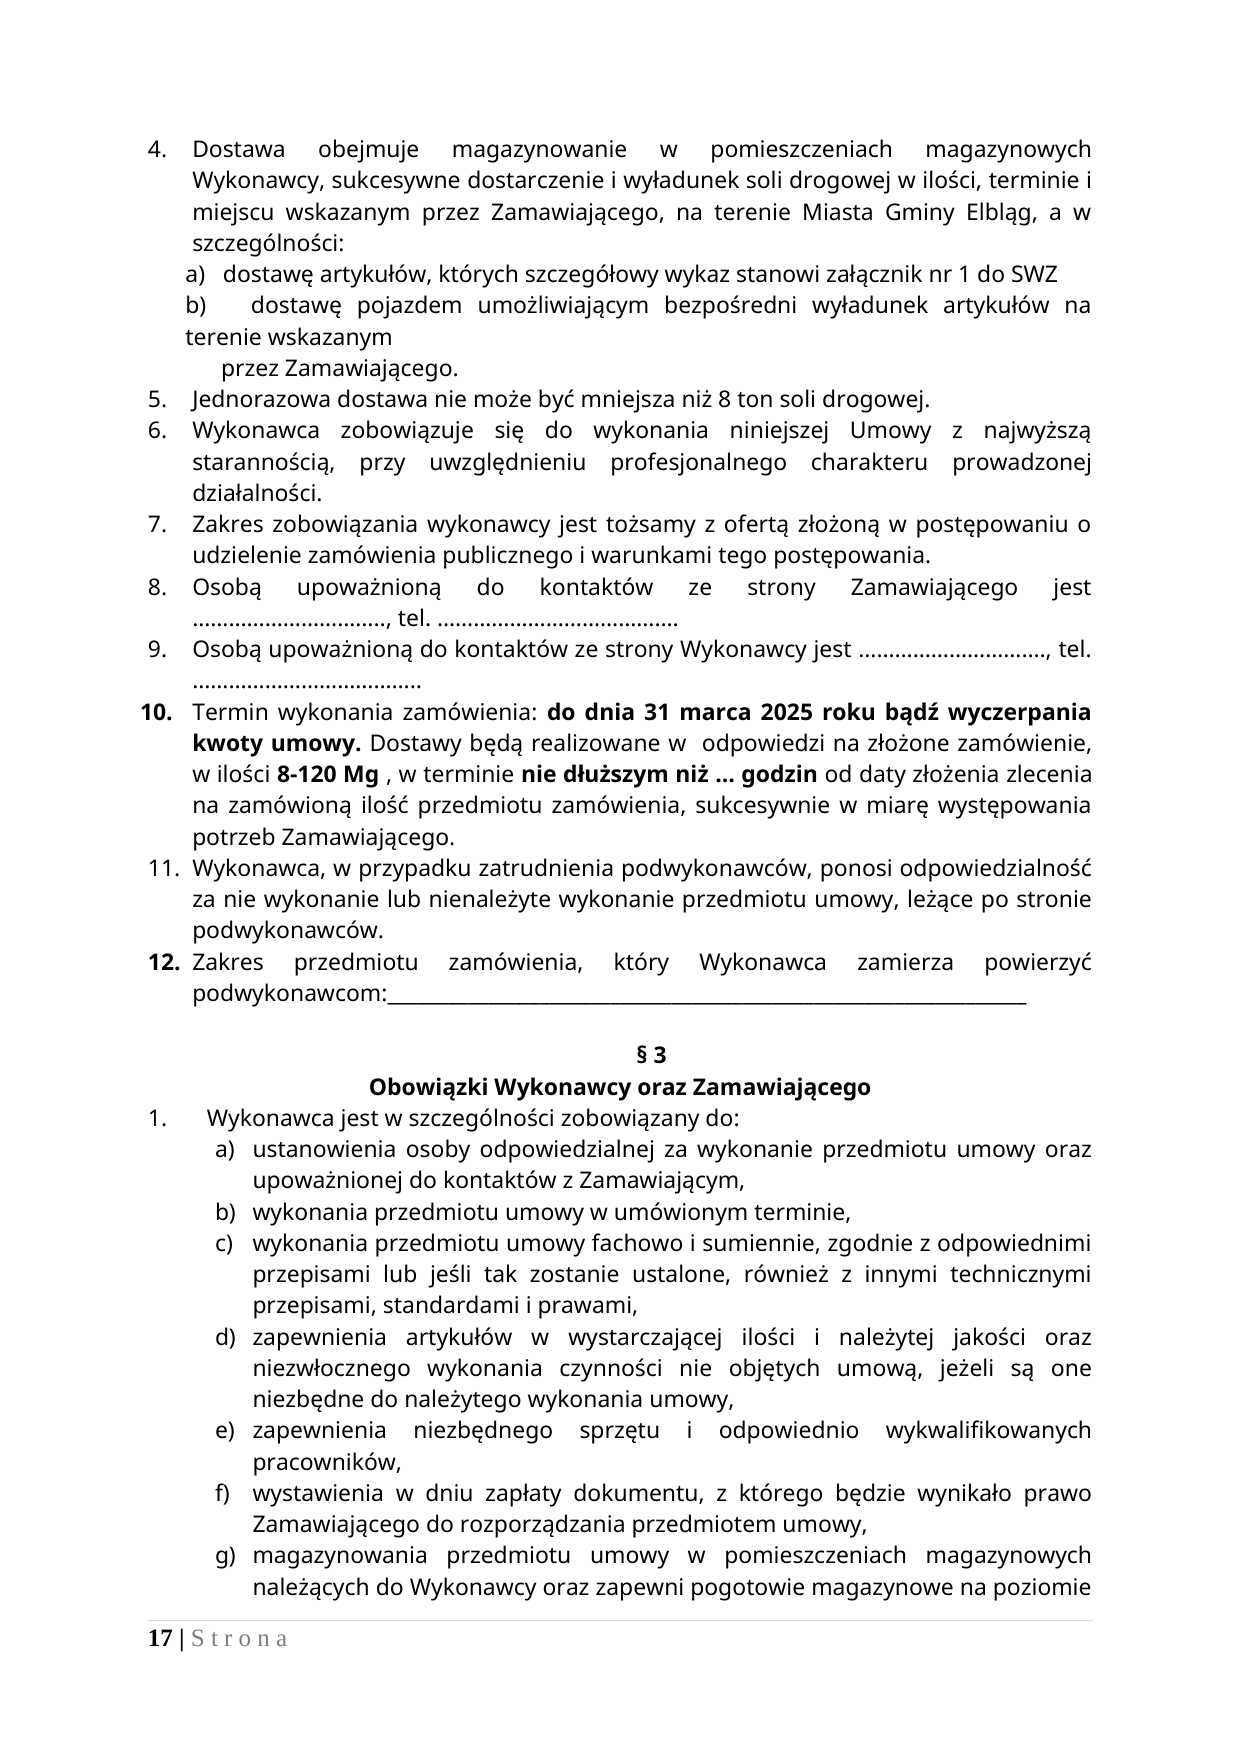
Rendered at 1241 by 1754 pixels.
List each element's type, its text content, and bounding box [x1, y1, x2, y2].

text b) dostawę pojazdem umożliwiającym bezpośredni wyładunek artykułów na terenie wskazanym [185, 289, 1093, 352]
text § 3 [192, 1039, 1093, 1070]
text przez Zamawiającego. [185, 352, 1093, 383]
list Osobą upoważnioną do kontaktów ze strony Zamawiającego jest ………………………….., tel. …………………………………. [148, 570, 1093, 633]
list Wykonawca jest w szczególności zobowiązany do: [148, 1102, 1093, 1133]
list wystawienia w dniu zapłaty dokumentu, z którego będzie wynikało prawo Zamawiającego do rozporządzania przedmiotem umowy, [215, 1477, 1093, 1539]
list Zakres przedmiotu zamówienia, który Wykonawca zamierza powierzyć podwykonawcom:_______________________________________________________________ [148, 945, 1093, 1008]
list Osobą upoważnioną do kontaktów ze strony Wykonawcy jest …………………………., tel. ……………………………….. [148, 633, 1093, 695]
list ustanowienia osoby odpowiedzialnej za wykonanie przedmiotu umowy oraz upoważnionej do kontaktów z Zamawiającym, [215, 1133, 1093, 1195]
list Jednorazowa dostawa nie może być mniejsza niż 8 ton soli drogowej. [148, 383, 1093, 414]
list Wykonawca, w przypadku zatrudnienia podwykonawców, ponosi odpowiedzialność za nie wykonanie lub nienależyte wykonanie przedmiotu umowy, leżące po stronie podwykonawców. [148, 852, 1093, 945]
list Zakres zobowiązania wykonawcy jest tożsamy z ofertą złożoną w postępowaniu o udzielenie zamówienia publicznego i warunkami tego postępowania. [148, 508, 1093, 570]
text a) dostawę artykułów, których szczegółowy wykaz stanowi załącznik nr 1 do SWZ [185, 258, 1093, 289]
list wykonania przedmiotu umowy w umówionym terminie, [215, 1195, 1093, 1227]
list wykonania przedmiotu umowy fachowo i sumiennie, zgodnie z odpowiednimi przepisami lub jeśli tak zostanie ustalone, również z innymi technicznymi przepisami, standardami i prawami, [215, 1227, 1093, 1320]
list zapewnienia niezbędnego sprzętu i odpowiednio wykwalifikowanych pracowników, [215, 1414, 1093, 1477]
list zapewnienia artykułów w wystarczającej ilości i należytej jakości oraz niezwłocznego wykonania czynności nie objętych umową, jeżeli są one niezbędne do należytego wykonania umowy, [215, 1320, 1093, 1414]
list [215, 1539, 1093, 1602]
list Wykonawca zobowiązuje się do wykonania niniejszej Umowy z najwyższą starannością, przy uwzględnieniu profesjonalnego charakteru prowadzonej działalności. [148, 414, 1093, 508]
list Termin wykonania zamówienia: do dnia 31 marca 2025 roku bądź wyczerpania kwoty umowy. Dostawy będą realizowane w odpowiedzi na złożone zamówienie, w ilości 8-120 Mg , w terminie nie dłuższym niż … godzin od daty złożenia zlecenia na zamówioną ilość przedmiotu zamówienia, sukcesywnie w miarę występowania potrzeb Zamawiającego. [140, 695, 1093, 852]
text Obowiązki Wykonawcy oraz Zamawiającego [148, 1070, 1093, 1102]
list Dostawa obejmuje magazynowanie w pomieszczeniach magazynowych Wykonawcy, sukcesywne dostarczenie i wyładunek soli drogowej w ilości, terminie i miejscu wskazanym przez Zamawiającego, na terenie Miasta Gminy Elbląg, a w szczególności: [148, 133, 1093, 258]
